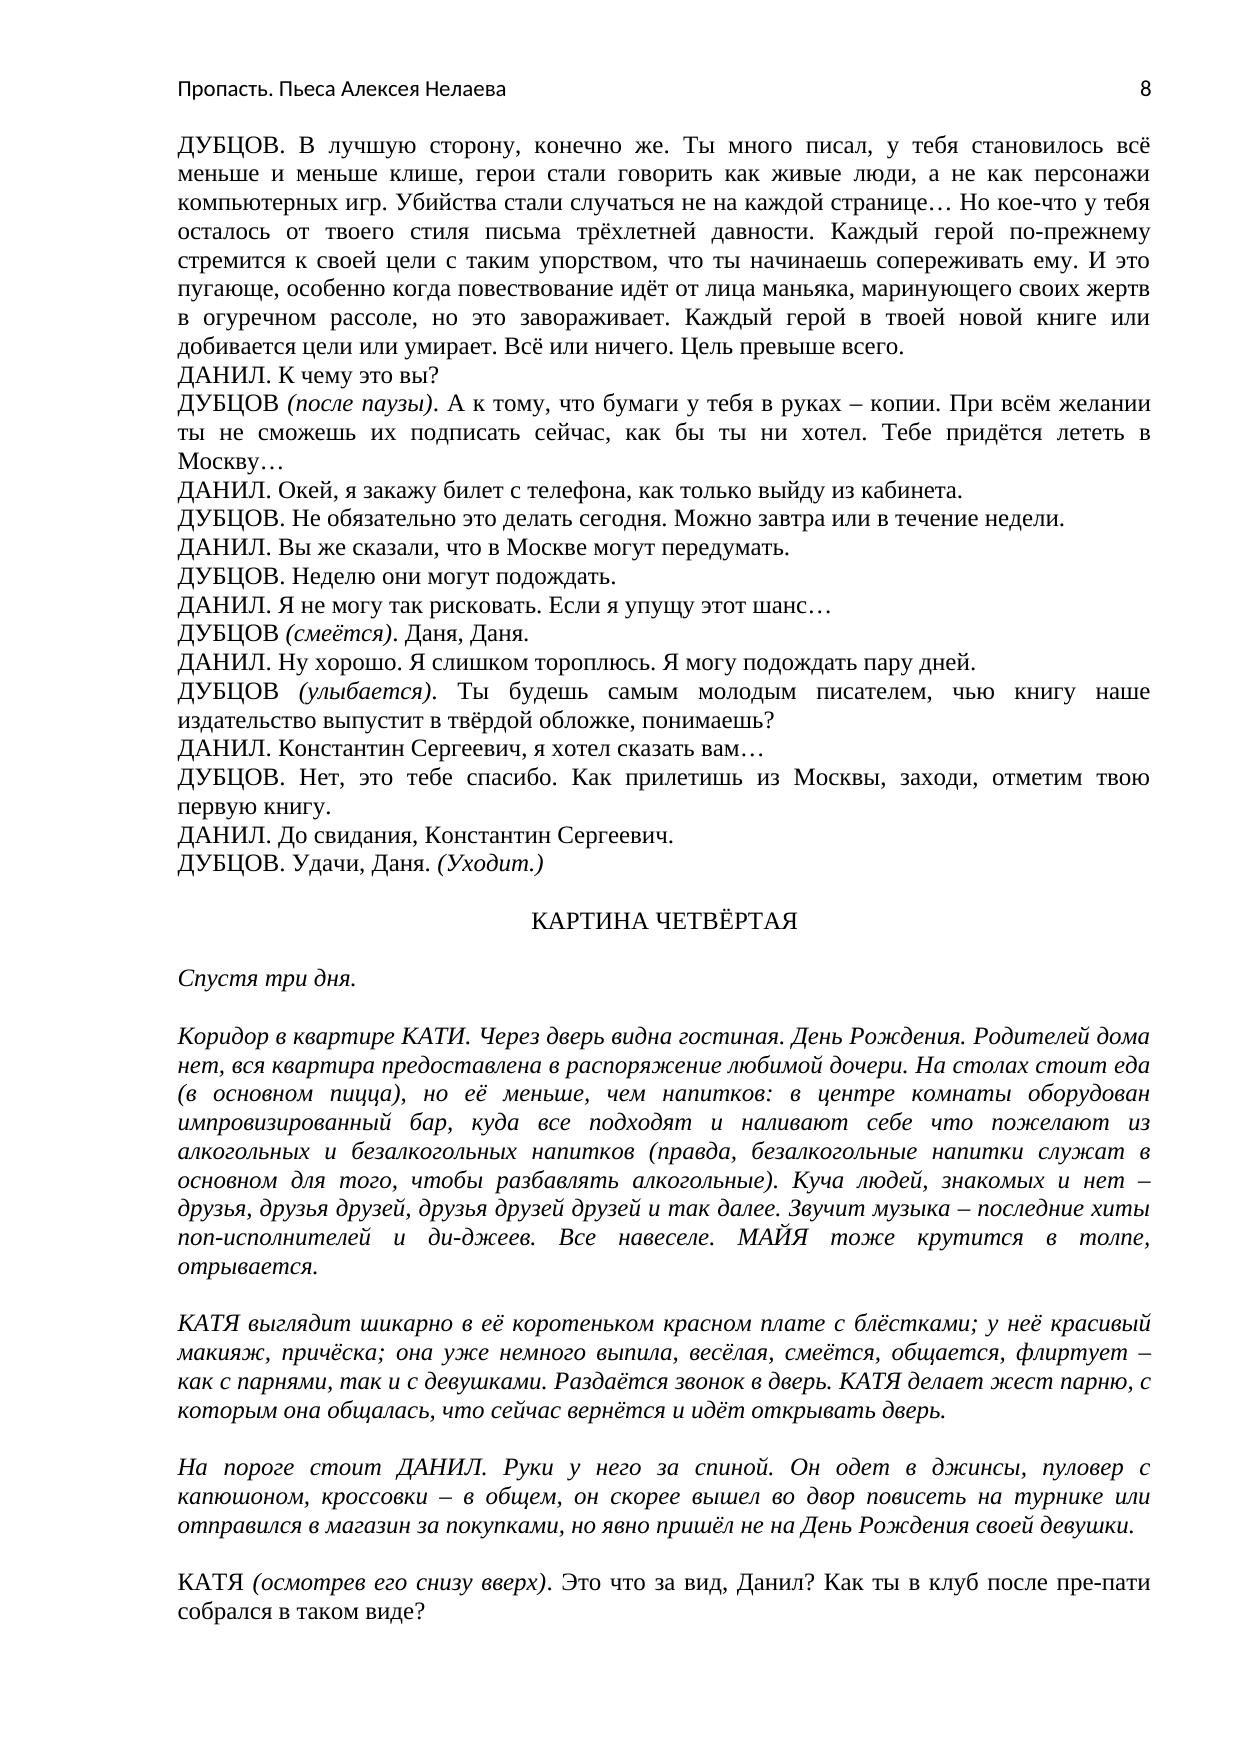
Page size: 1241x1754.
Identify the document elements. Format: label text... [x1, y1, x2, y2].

text ДАНИЛ. Окей, я закажу билет с телефона, как только выйду из кабинета. [177, 475, 1152, 503]
text ДУБЦОВ. Не обязательно это делать сегодня. Можно завтра или в течение недели. [177, 503, 1152, 532]
text ДУБЦОВ. Нет, это тебе спасибо. Как прилетишь из Москвы, заходи, отметим твою первую книгу. [177, 762, 1152, 820]
text ДУБЦОВ. Неделю они могут подождать. [177, 561, 1152, 590]
text КАТЯ выглядит шикарно в её коротеньком красном плате с блёстками; у неё красивый макияж, причёска; она уже немного выпила, весёлая, смеётся, общается, флиртует – как с парнями, так и с девушками. Раздаётся звонок в дверь. КАТЯ делает жест парню, с которым она общалась, что сейчас вернётся и идёт открывать дверь. [177, 1308, 1152, 1423]
text ДАНИЛ. Вы же сказали, что в Москве могут передумать. [177, 532, 1152, 561]
text ДАНИЛ. Я не могу так рисковать. Если я упущу этот шанс… [177, 590, 1152, 618]
text ДУБЦОВ (смеётся). Даня, Даня. [177, 618, 1152, 647]
text ДУБЦОВ (после паузы). А к тому, что бумаги у тебя в руках – копии. При всём желании ты не сможешь их подписать сейчас, как бы ты ни хотел. Тебе придётся лететь в Москву… [177, 388, 1152, 475]
text ДУБЦОВ. Удачи, Даня. (Уходит.) [177, 848, 1152, 877]
text На пороге стоит ДАНИЛ. Руки у него за спиной. Он одет в джинсы, пуловер с капюшоном, кроссовки – в общем, он скорее вышел во двор повисеть на турнике или отправился в магазин за покупками, но явно пришёл не на День Рождения своей девушки. [177, 1452, 1152, 1538]
text ДУБЦОВ (улыбается). Ты будешь самым молодым писателем, чью книгу наше издательство выпустит в твёрдой обложке, понимаешь? [177, 676, 1152, 733]
text Спустя три дня. [177, 963, 1152, 992]
text ДУБЦОВ. В лучшую сторону, конечно же. Ты много писал, у тебя становилось всё меньше и меньше клише, герои стали говорить как живые люди, а не как персонажи компьютерных игр. Убийства стали случаться не на каждой странице… Но кое-что у тебя осталось от твоего стиля письма трёхлетней давности. Каждый герой по-прежнему стремится к своей цели с таким упорством, что ты начинаешь сопереживать ему. И это пугающе, особенно когда повествование идёт от лица маньяка, маринующего своих жертв в огуречном рассоле, но это завораживает. Каждый герой в твоей новой книге или добивается цели или умирает. Всё или ничего. Цель превыше всего. [177, 130, 1152, 360]
text ДАНИЛ. Ну хорошо. Я слишком тороплюсь. Я могу подождать пару дней. [177, 647, 1152, 676]
text КАРТИНА ЧЕТВЁРТАЯ [177, 906, 1152, 935]
text ДАНИЛ. До свидания, Константин Сергеевич. [177, 820, 1152, 848]
text Коридор в квартире КАТИ. Через дверь видна гостиная. День Рождения. Родителей дома нет, вся квартира предоставлена в распоряжение любимой дочери. На столах стоит еда (в основном пицца), но её меньше, чем напитков: в центре комнаты оборудован импровизированный бар, куда все подходят и наливают себе что пожелают из алкогольных и безалкогольных напитков (правда, безалкогольные напитки служат в основном для того, чтобы разбавлять алкогольные). Куча людей, знакомых и нет – друзья, друзья друзей, друзья друзей друзей и так далее. Звучит музыка – последние хиты поп-исполнителей и ди-джеев. Все навеселе. МАЙЯ тоже крутится в толпе, отрывается. [177, 1021, 1152, 1280]
text ДАНИЛ. Константин Сергеевич, я хотел сказать вам… [177, 733, 1152, 762]
text КАТЯ (осмотрев его снизу вверх). Это что за вид, Данил? Как ты в клуб после пре-пати собрался в таком виде? [177, 1567, 1152, 1625]
text ДАНИЛ. К чему это вы? [177, 360, 1152, 388]
